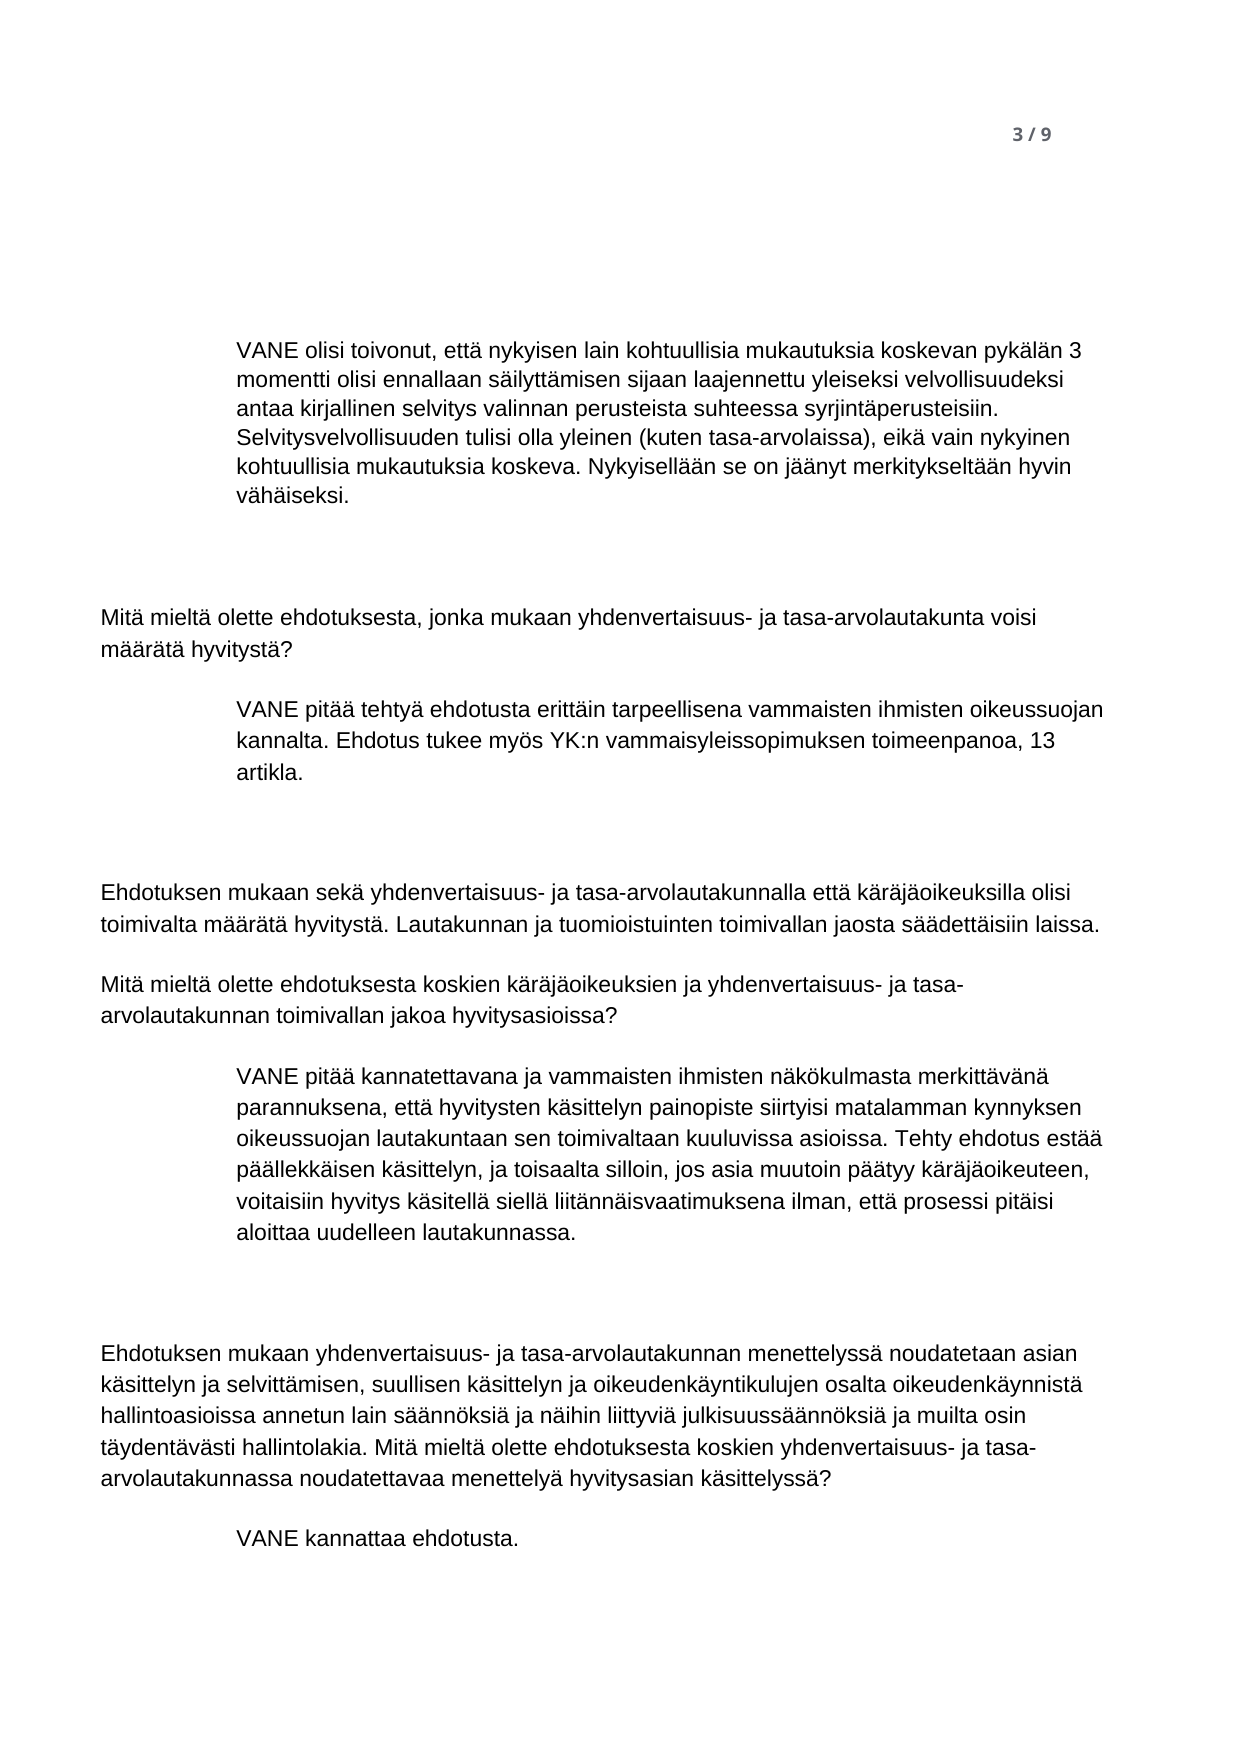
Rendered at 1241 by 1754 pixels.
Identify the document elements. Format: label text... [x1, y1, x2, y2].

text Ehdotuksen mukaan sekä yhdenvertaisuus- ja tasa-arvolautakunnalla että käräjäoikeuksilla olisi toimivalta määrätä hyvitystä. Lautakunnan ja tuomioistuinten toimivallan jaosta säädettäisiin laissa. [100, 874, 1122, 937]
text VANE pitää kannatettavana ja vammaisten ihmisten näkökulmasta merkittävänä parannuksena, että hyvitysten käsittelyn painopiste siirtyisi matalamman kynnyksen oikeussuojan lautakuntaan sen toimivaltaan kuuluvissa asioissa. Tehty ehdotus estää päällekkäisen käsittelyn, ja toisaalta silloin, jos asia muutoin päätyy käräjäoikeuteen, voitaisiin hyvitys käsitellä siellä liitännäisvaatimuksena ilman, että prosessi pitäisi aloittaa uudelleen lautakunnassa. [236, 1058, 1122, 1245]
text Mitä mieltä olette ehdotuksesta koskien käräjäoikeuksien ja yhdenvertaisuus- ja tasa-arvolautakunnan toimivallan jakoa hyvitysasioissa? [100, 966, 1122, 1028]
text VANE pitää tehtyä ehdotusta erittäin tarpeellisena vammaisten ihmisten oikeussuojan kannalta. Ehdotus tukee myös YK:n vammaisyleissopimuksen toimeenpanoa, 13 artikla. [236, 691, 1122, 785]
text VANE kannattaa ehdotusta. [236, 1520, 1122, 1551]
text Ehdotuksen mukaan yhdenvertaisuus- ja tasa-arvolautakunnan menettelyssä noudatetaan asian käsittelyn ja selvittämisen, suullisen käsittelyn ja oikeudenkäyntikulujen osalta oikeudenkäynnistä hallintoasioissa annetun lain säännöksiä ja näihin liittyviä julkisuussäännöksiä ja muilta osin täydentävästi hallintolakia. Mitä mieltä olette ehdotuksesta koskien yhdenvertaisuus- ja tasa-arvolautakunnassa noudatettavaa menettelyä hyvitysasian käsittelyssä? [100, 1335, 1122, 1491]
text VANE olisi toivonut, että nykyisen lain kohtuullisia mukautuksia koskevan pykälän 3 momentti olisi ennallaan säilyttämisen sijaan laajennettu yleiseksi velvollisuudeksi antaa kirjallinen selvitys valinnan perusteista suhteessa syrjintäperusteisiin. Selvitysvelvollisuuden tulisi olla yleinen (kuten tasa-arvolaissa), eikä vain nykyinen kohtuullisia mukautuksia koskeva. Nykyisellään se on jäänyt merkitykseltään hyvin vähäiseksi. [236, 335, 1122, 510]
text Mitä mieltä olette ehdotuksesta, jonka mukaan yhdenvertaisuus- ja tasa-arvolautakunta voisi määrätä hyvitystä? [100, 599, 1122, 662]
